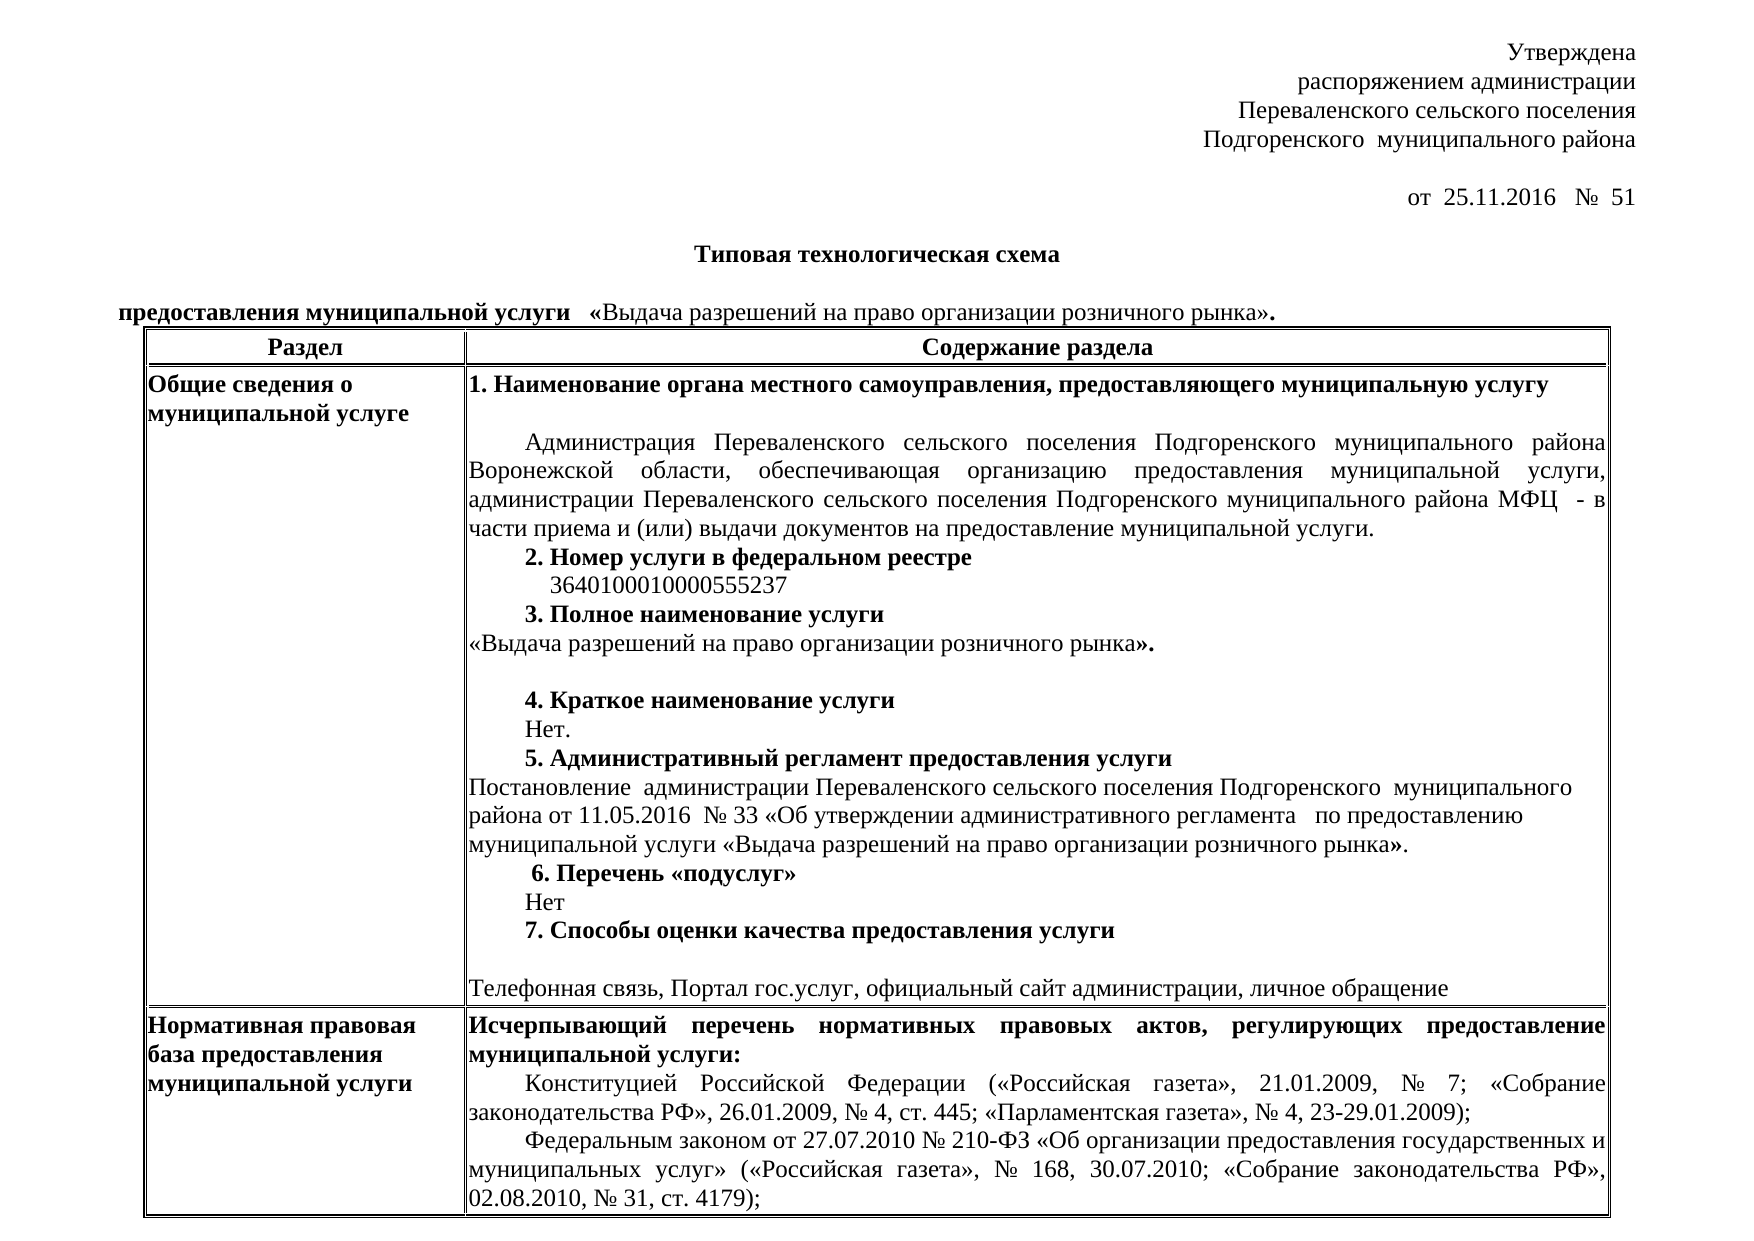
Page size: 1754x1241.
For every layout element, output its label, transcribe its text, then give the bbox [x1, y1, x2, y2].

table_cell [466, 1005, 1609, 1214]
text распоряжением администрации [118, 66, 1636, 95]
table_cell 1. Наименование органа местного самоуправления, предоставляющего муниципальную услугу Администрация Переваленского сельского поселения Подгоренского муниципального района Воронежской области, обеспечивающая организацию предоставления муниципальной услуги, администрации Переваленского сельского поселения Подгоренского муниципального района МФЦ - в части приема и (или) выдачи документов на предоставление муниципальной услуги. 2. Номер услуги в федеральном реестре 3640100010000555237 3. Полное наименование услуги «Выдача разрешений на право организации розничного рынка». 4. Краткое наименование услуги Нет. 5. Административный регламент предоставления услуги Постановление администрации Переваленского сельского поселения Подгоренского муниципального района от 11.05.2016 № 33 «Об утверждении административного регламента по предоставлению муниципальной услуги «Выдача разрешений на право организации розничного рынка». 6. Перечень «подуслуг» Нет 7. Способы оценки качества предоставления услуги Телефонная связь, Портал гос.услуг, официальный сайт администрации, личное обращение [467, 363, 1608, 1005]
text предоставления муниципальной услуги «Выдача разрешений на право организации розничного рынка». [118, 297, 1636, 326]
table_header Содержание раздела [466, 330, 1608, 363]
table_header Раздел [147, 330, 466, 363]
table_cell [145, 1005, 466, 1214]
text Утверждена [118, 37, 1636, 66]
text Переваленского сельского поселения [118, 95, 1636, 124]
text Типовая технологическая схема [118, 239, 1636, 268]
text от 25.11.2016 № 51 [118, 182, 1636, 210]
text Подгоренского муниципального района [118, 124, 1636, 152]
table_cell Общие сведения о муниципальной услуге [147, 363, 464, 1005]
